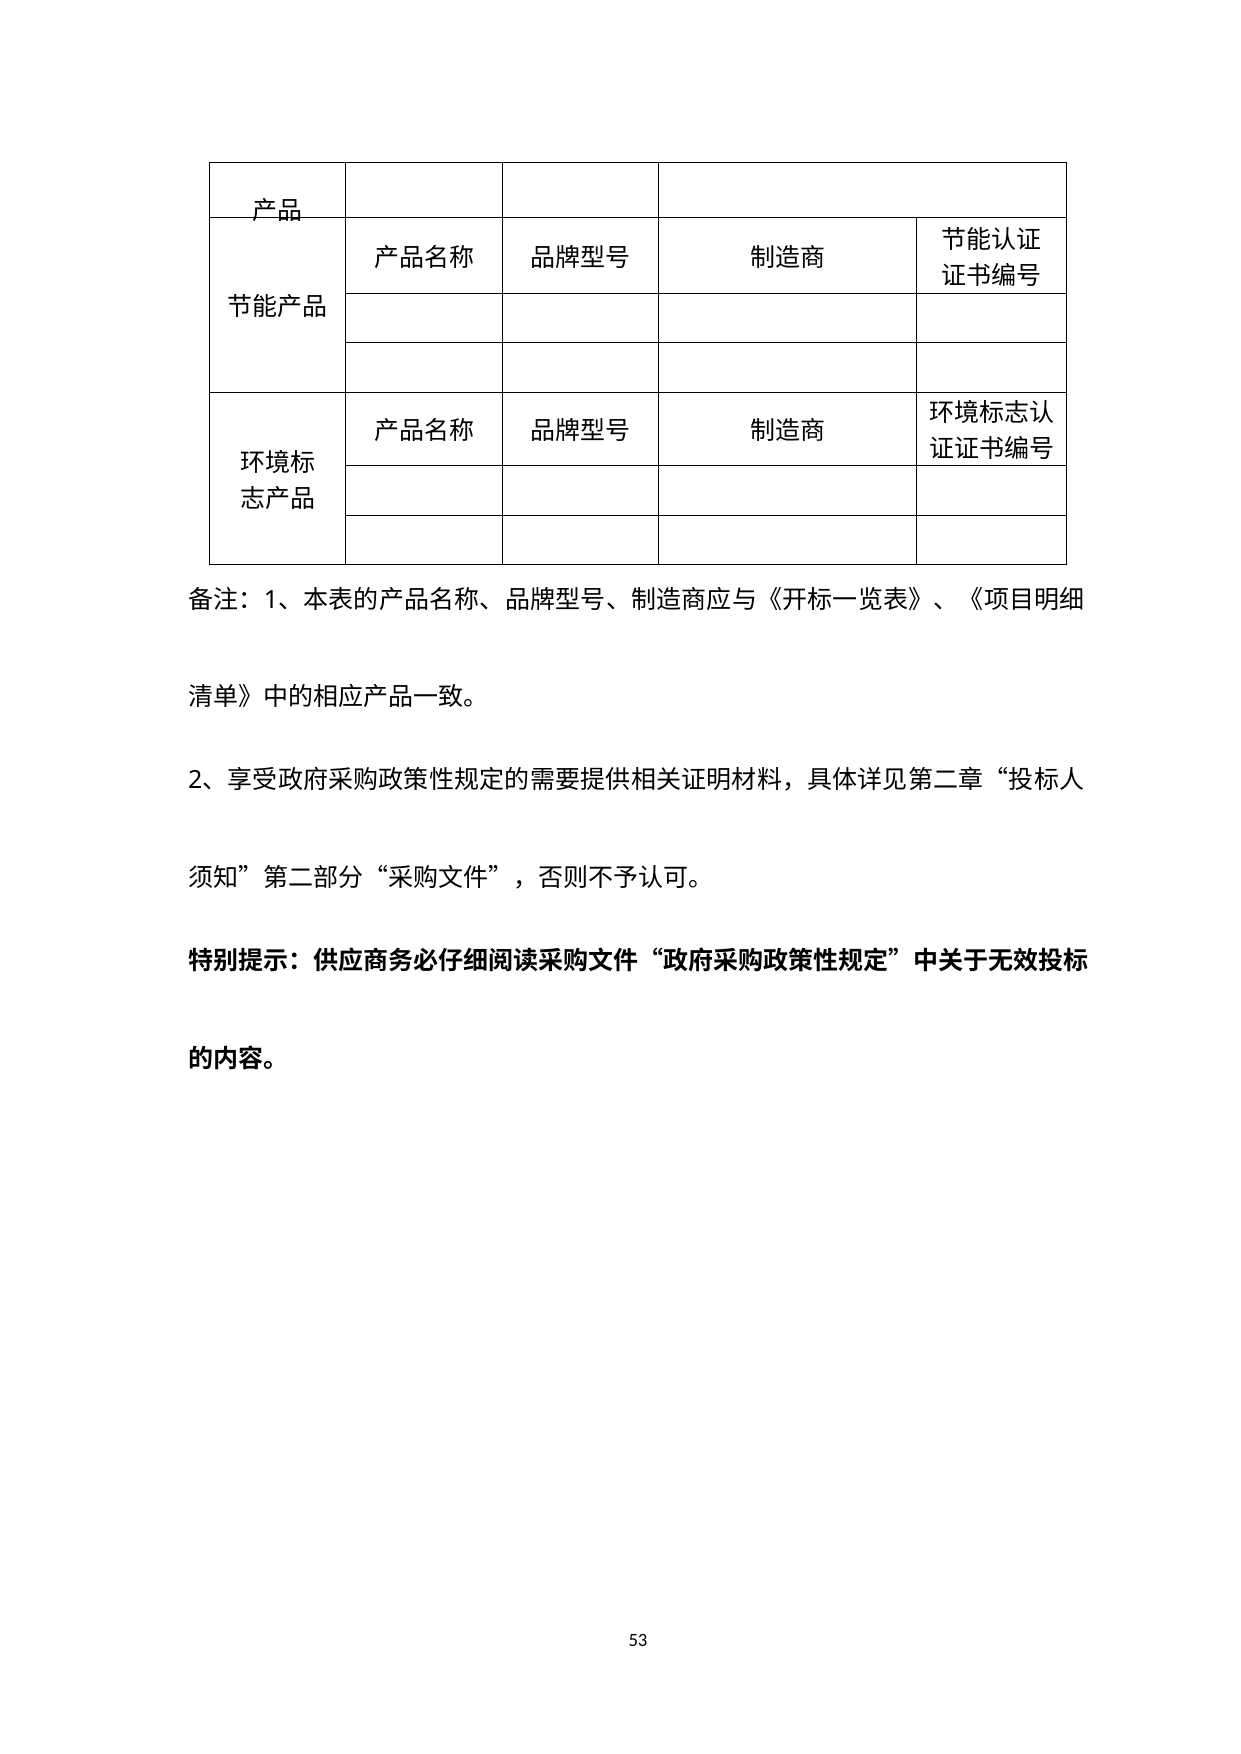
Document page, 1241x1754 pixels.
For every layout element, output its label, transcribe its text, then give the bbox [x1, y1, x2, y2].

table_cell 产品名称 [346, 393, 502, 465]
table_cell [346, 516, 502, 564]
table_cell [659, 163, 1066, 217]
text 备注：1、本表的产品名称、品牌型号、制造商应与《开标一览表》、《项目明细清单》中的相应产品一致。 [188, 565, 1088, 727]
table_cell [917, 516, 1066, 564]
table_cell [346, 294, 502, 342]
table_cell 节能认证 证书编号 [917, 218, 1066, 293]
table_cell 品牌型号 [503, 393, 658, 465]
table_cell [503, 294, 658, 342]
table_cell [917, 294, 1066, 342]
text 特别提示：供应商务必仔细阅读采购文件“政府采购政策性规定”中关于无效投标的内容。 [188, 926, 1088, 1089]
table_cell [346, 343, 502, 392]
table_cell 品牌型号 [503, 218, 658, 293]
table_cell [659, 516, 916, 564]
table_cell 制造商 [659, 218, 916, 293]
table_cell 环境标志认 证证书编号 [917, 393, 1066, 465]
table_cell 环境标 志产品 [210, 393, 345, 564]
table_cell [346, 163, 502, 217]
table_cell 制造商 [659, 393, 916, 465]
table_cell [659, 343, 916, 392]
table_cell [659, 466, 916, 514]
table_cell 产品名称 [346, 218, 502, 293]
table_cell 节能产品 [210, 218, 345, 392]
table_cell [503, 163, 658, 217]
table_cell [503, 516, 658, 564]
text 2、享受政府采购政策性规定的需要提供相关证明材料，具体详见第二章“投标人须知”第二部分“采购文件”，否则不予认可。 [188, 746, 1088, 908]
table_cell [917, 466, 1066, 514]
table_cell [503, 466, 658, 514]
table_cell [503, 343, 658, 392]
table_cell [346, 466, 502, 514]
table_cell [659, 294, 916, 342]
table_cell [917, 343, 1066, 392]
